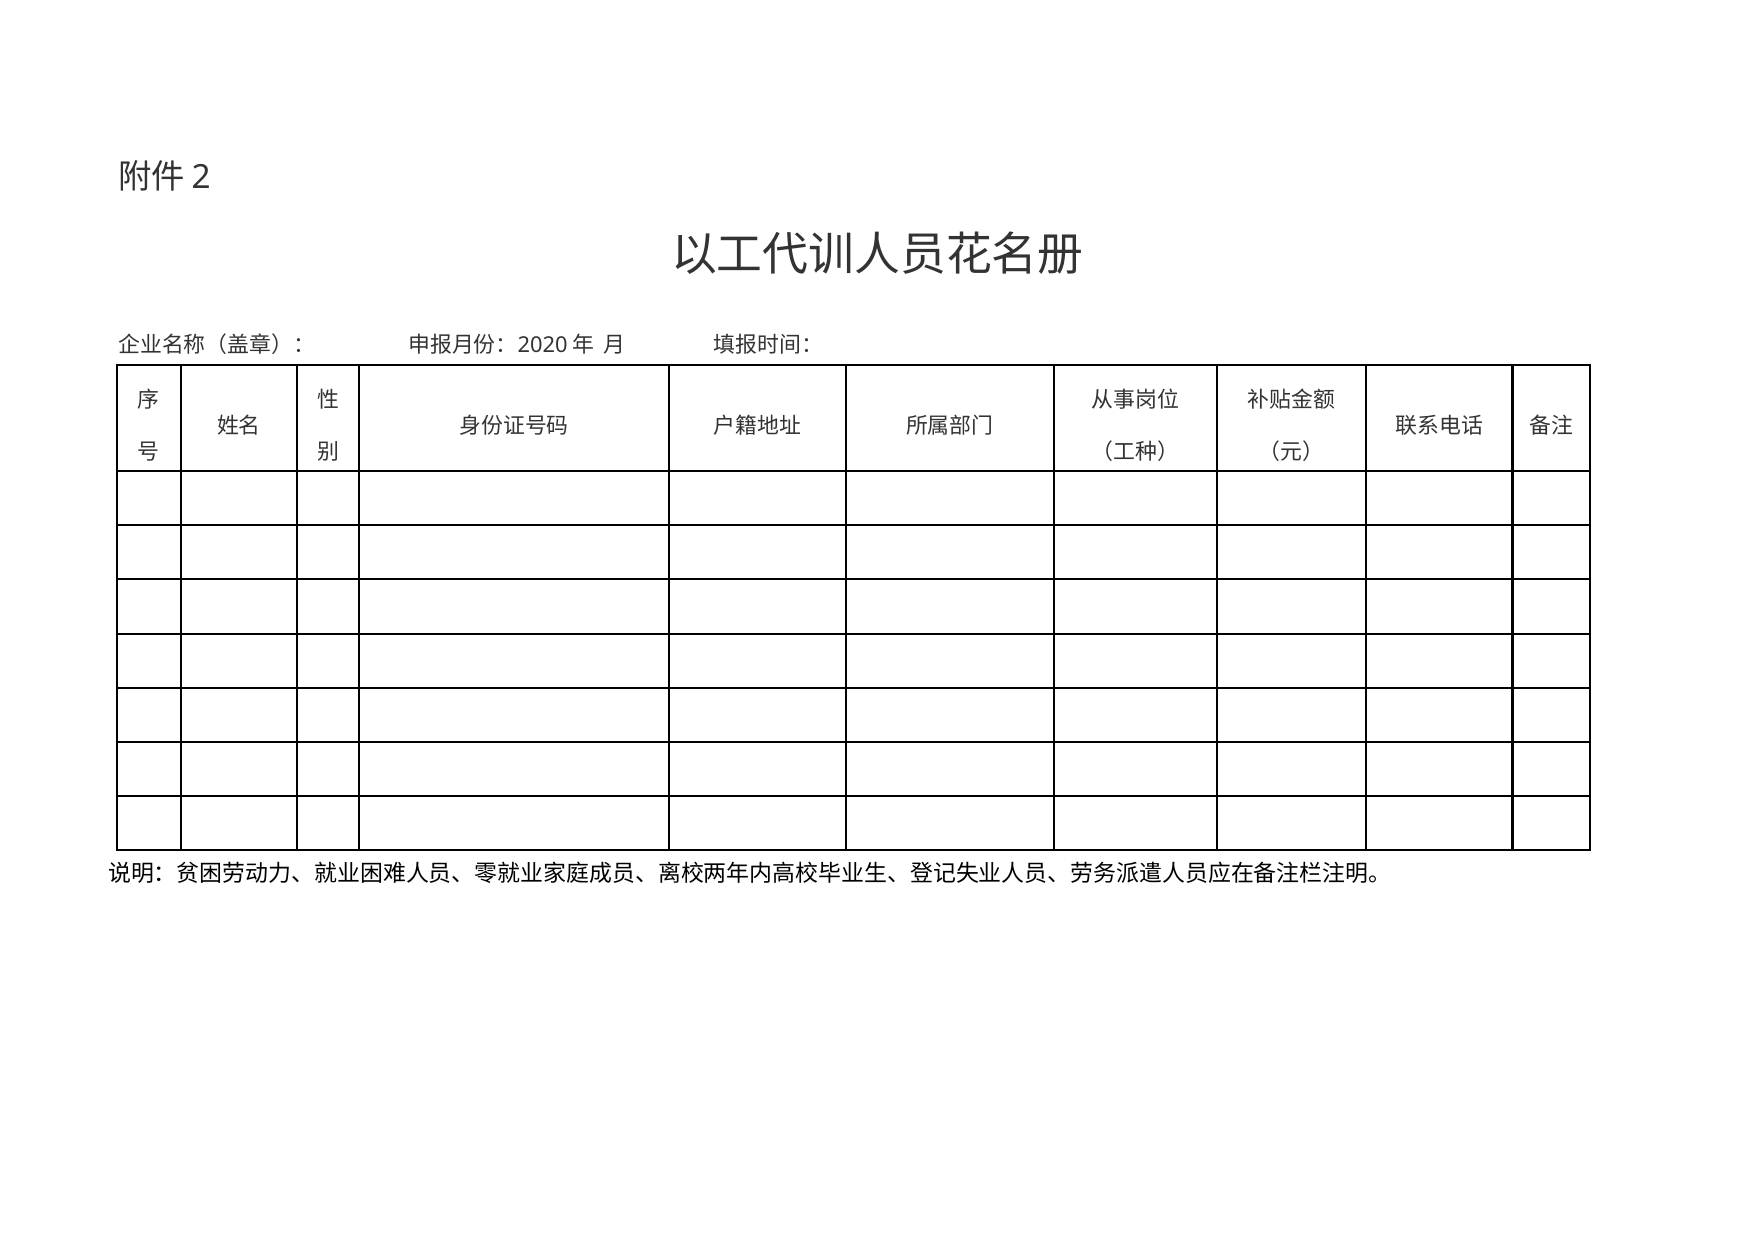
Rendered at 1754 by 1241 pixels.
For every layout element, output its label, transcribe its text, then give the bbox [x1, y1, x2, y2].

table_cell [360, 797, 668, 849]
text 以工代训人员花名册 [118, 223, 1636, 282]
table_cell [1367, 635, 1511, 687]
table_header 所属部门 [847, 366, 1053, 470]
text 企业名称（盖章）： 申报月份：2020年 月 填报时间： [118, 305, 1636, 364]
table_cell [298, 689, 358, 741]
table_cell [1514, 472, 1589, 524]
table_cell [118, 635, 180, 687]
table_cell [1367, 472, 1511, 524]
table_cell [847, 472, 1053, 524]
table_cell [182, 743, 296, 795]
table_cell [360, 526, 668, 578]
table_cell [1055, 472, 1216, 524]
table_cell [1055, 635, 1216, 687]
table_header 性别 [298, 366, 358, 470]
table_cell [1218, 635, 1365, 687]
table_cell [847, 689, 1053, 741]
table_cell [670, 689, 845, 741]
table_cell [182, 526, 296, 578]
table_cell [670, 635, 845, 687]
table_cell [670, 743, 845, 795]
table_cell [1367, 797, 1511, 849]
table_header 联系电话 [1367, 366, 1511, 470]
table_header 补贴金额 （元） [1218, 366, 1365, 470]
table_cell [1218, 526, 1365, 578]
table_cell [1514, 580, 1589, 632]
table_cell [182, 472, 296, 524]
table_cell [118, 797, 180, 849]
table_cell [670, 797, 845, 849]
table_cell [847, 743, 1053, 795]
table_cell [118, 743, 180, 795]
table_cell [1055, 580, 1216, 632]
table_cell [1218, 580, 1365, 632]
table_cell [298, 635, 358, 687]
table_cell [1055, 689, 1216, 741]
table_cell [298, 797, 358, 849]
table_cell [1367, 580, 1511, 632]
table_header 身份证号码 [360, 366, 668, 470]
text 附件2 [118, 142, 1636, 200]
table_cell [182, 689, 296, 741]
table_cell [182, 580, 296, 632]
table_cell [847, 526, 1053, 578]
table_cell [1218, 797, 1365, 849]
table_cell [1367, 526, 1511, 578]
table_cell [298, 743, 358, 795]
table_cell [360, 635, 668, 687]
table_cell [298, 472, 358, 524]
table_cell [847, 635, 1053, 687]
table_cell [118, 580, 180, 632]
table_cell [1367, 743, 1511, 795]
table_cell [1514, 797, 1589, 849]
table_cell [360, 580, 668, 632]
table_cell [1055, 797, 1216, 849]
table_cell [360, 689, 668, 741]
table_cell [182, 635, 296, 687]
table_cell [1055, 526, 1216, 578]
table_cell [118, 472, 180, 524]
table_cell [1367, 689, 1511, 741]
table_header 户籍地址 [670, 366, 845, 470]
table_cell [847, 580, 1053, 632]
table_cell [1514, 689, 1589, 741]
table_cell [360, 743, 668, 795]
table_cell [670, 472, 845, 524]
table_cell [670, 580, 845, 632]
table_header 序号 [118, 366, 180, 470]
table_cell [670, 526, 845, 578]
table_header 姓名 [182, 366, 296, 470]
table_header 备注 [1514, 366, 1589, 470]
table_cell [1218, 689, 1365, 741]
table_cell [1514, 743, 1589, 795]
table_cell [1055, 743, 1216, 795]
table_cell [1514, 526, 1589, 578]
table_cell [118, 689, 180, 741]
table_cell [1218, 743, 1365, 795]
table_header 从事岗位 （工种） [1055, 366, 1216, 470]
table_cell [298, 580, 358, 632]
table_cell [360, 472, 668, 524]
table_cell [118, 526, 180, 578]
text 说明：贫困劳动力、就业困难人员、零就业家庭成员、离校两年内高校毕业生、登记失业人员、劳务派遣人员应在备注栏注明。 [108, 851, 1691, 889]
table_cell [298, 526, 358, 578]
table_cell [182, 797, 296, 849]
table_cell [1218, 472, 1365, 524]
table_cell [1514, 635, 1589, 687]
table_cell [847, 797, 1053, 849]
